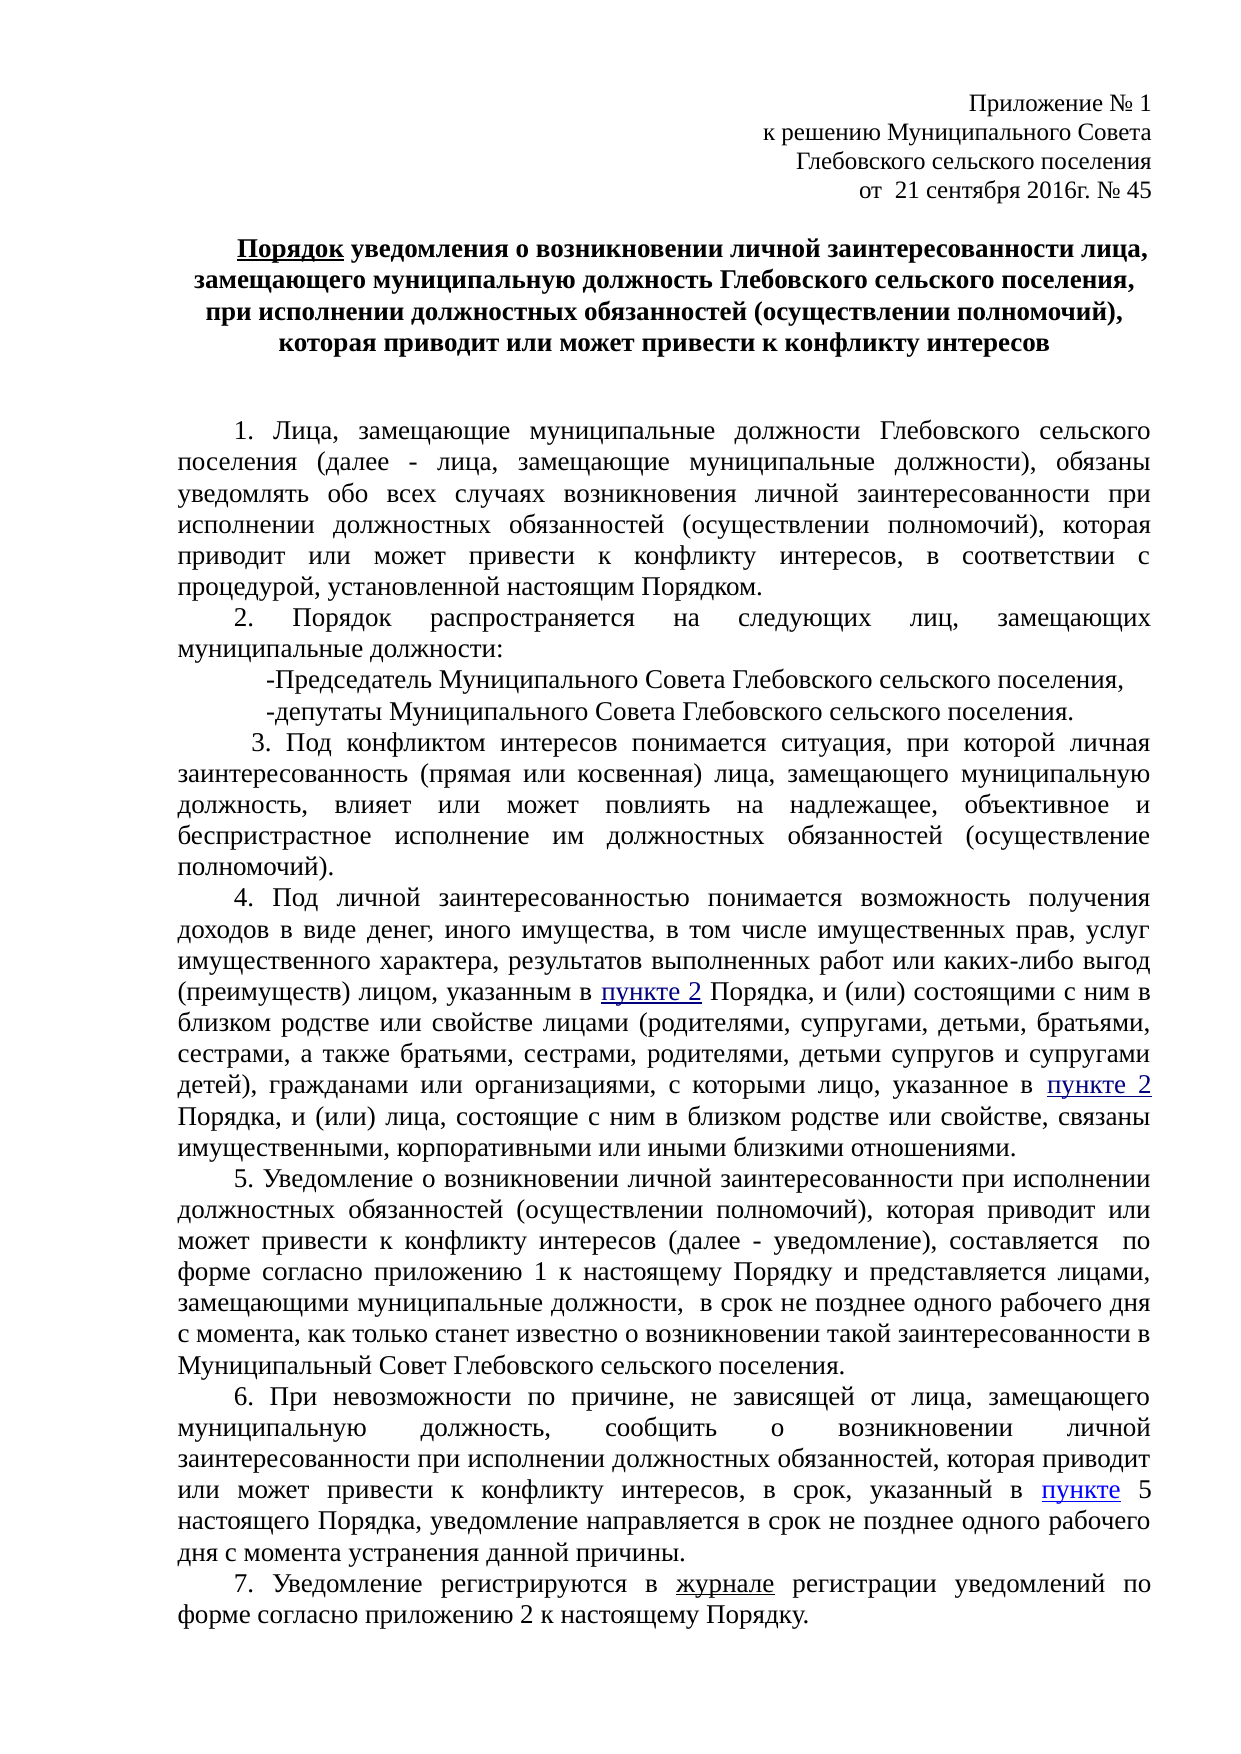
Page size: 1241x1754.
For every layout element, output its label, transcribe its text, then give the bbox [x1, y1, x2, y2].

text Глебовского сельского поселения [177, 146, 1152, 175]
text -депутаты Муниципального Совета Глебовского сельского поселения. [177, 695, 1152, 726]
text 4. Под личной заинтересованностью понимается возможность получения доходов в виде денег, иного имущества, в том числе имущественных прав, услуг имущественного характера, результатов выполненных работ или каких-либо выгод (преимуществ) лицом, указанным в пункте 2 Порядка, и (или) состоящими с ним в близком родстве или свойстве лицами (родителями, супругами, детьми, братьями, сестрами, а также братьями, сестрами, родителями, детьми супругов и супругами детей), гражданами или организациями, с которыми лицо, указанное в пункте 2 Порядка, и (или) лица, состоящие с ним в близком родстве или свойстве, связаны имущественными, корпоративными или иными близкими отношениями. [177, 882, 1152, 1162]
text Приложение № 1 [177, 88, 1152, 117]
text Порядок уведомления о возникновении личной заинтересованности лица, замещающего муниципальную должность Глебовского сельского поселения, при исполнении должностных обязанностей (осуществлении полномочий), которая приводит или может привести к конфликту интересов [177, 232, 1152, 357]
text 5. Уведомление о возникновении личной заинтересованности при исполнении должностных обязанностей (осуществлении полномочий), которая приводит или может привести к конфликту интересов (далее - уведомление), составляется по форме согласно приложению 1 к настоящему Порядку и представляется лицами, замещающими муниципальные должности, в срок не позднее одного рабочего дня с момента, как только станет известно о возникновении такой заинтересованности в Муниципальный Совет Глебовского сельского поселения. [177, 1162, 1152, 1380]
text -Председатель Муниципального Совета Глебовского сельского поселения, [177, 663, 1152, 695]
text 3. Под конфликтом интересов понимается ситуация, при которой личная заинтересованность (прямая или косвенная) лица, замещающего муниципальную должность, влияет или может повлиять на надлежащее, объективное и беспристрастное исполнение им должностных обязанностей (осуществление полномочий). [177, 726, 1152, 882]
text от 21 сентября 2016г. № 45 [177, 175, 1152, 203]
text к решению Муниципального Совета [177, 117, 1152, 146]
text 1. Лица, замещающие муниципальные должности Глебовского сельского поселения (далее - лица, замещающие муниципальные должности), обязаны уведомлять обо всех случаях возникновения личной заинтересованности при исполнении должностных обязанностей (осуществлении полномочий), которая приводит или может привести к конфликту интересов, в соответствии с процедурой, установленной настоящим Порядком. [177, 414, 1152, 601]
text 6. При невозможности по причине, не зависящей от лица, замещающего муниципальную должность, сообщить о возникновении личной заинтересованности при исполнении должностных обязанностей, которая приводит или может привести к конфликту интересов, в срок, указанный в пункте 5 настоящего Порядка, уведомление направляется в срок не позднее одного рабочего дня с момента устранения данной причины. [177, 1380, 1152, 1567]
text 7. Уведомление регистрируются в журнале регистрации уведомлений по форме согласно приложению 2 к настоящему Порядку. [177, 1567, 1152, 1629]
text 2. Порядок распространяется на следующих лиц, замещающих муниципальные должности: [177, 601, 1152, 663]
